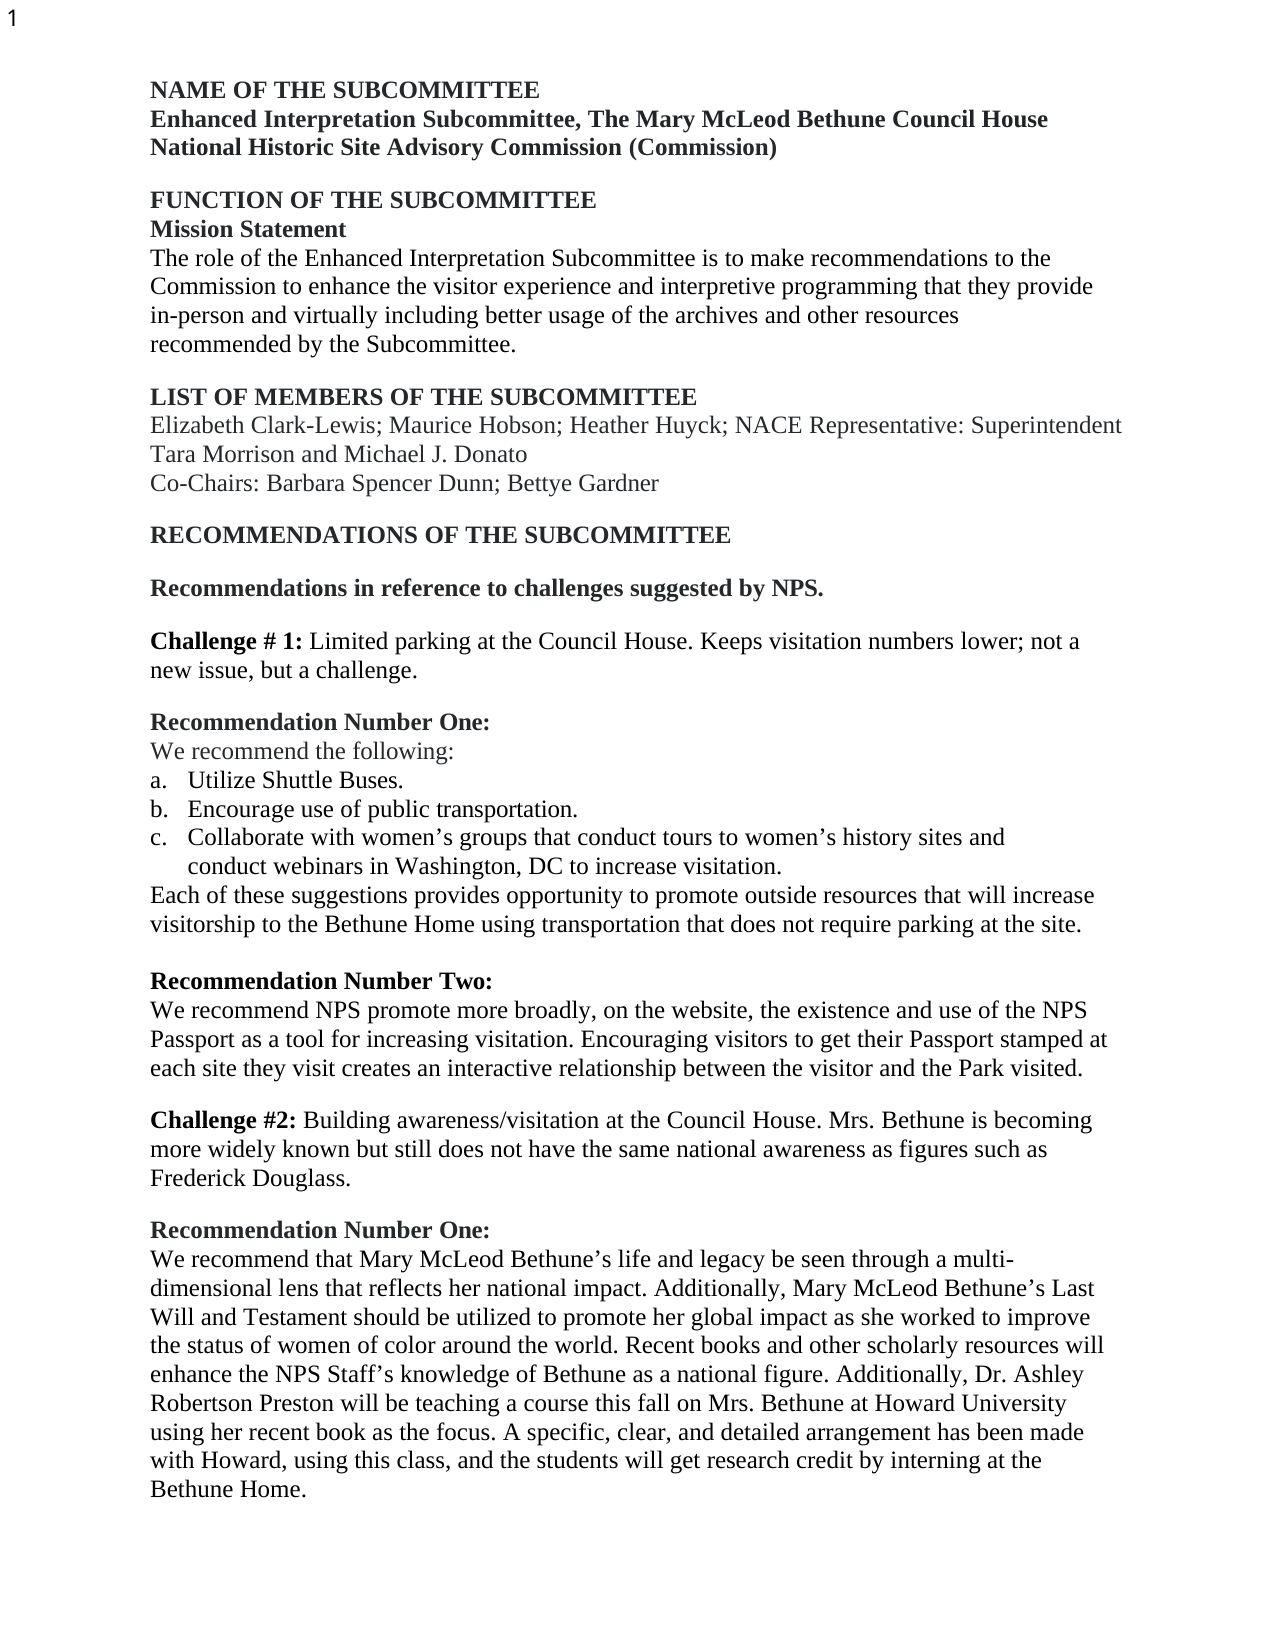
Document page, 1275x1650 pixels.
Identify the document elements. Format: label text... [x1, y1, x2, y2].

subtitle Recommendation Number One: [150, 707, 1135, 736]
subtitle Mission Statement [150, 214, 1135, 243]
text Each of these suggestions provides opportunity to promote outside resources that will increase visitorship to the Bethune Home using transportation that does not require parking at the site. [150, 880, 1118, 938]
text We recommend the following: [150, 736, 1135, 765]
subtitle NAME OF THE SUBCOMMITTEE [150, 75, 1135, 104]
text Challenge #2: Building awareness/visitation at the Council House. Mrs. Bethune is becoming more widely known but still does not have the same national awareness as figures such as Frederick Douglass. [150, 1105, 1135, 1192]
list Utilize Shuttle Buses. [150, 765, 1135, 794]
list Collaborate with women’s groups that conduct tours to women’s history sites and conduct webinars in Washington, DC to increase visitation. [150, 822, 1090, 880]
subtitle LIST OF MEMBERS OF THE SUBCOMMITTEE [150, 382, 1135, 410]
text Challenge # 1: Limited parking at the Council House. Keeps visitation numbers lower; not a new issue, but a challenge. [150, 626, 1106, 683]
subtitle RECOMMENDATIONS OF THE SUBCOMMITTEE [150, 521, 1135, 549]
text We recommend NPS promote more broadly, on the website, the existence and use of the NPS Passport as a tool for increasing visitation. Encouraging visitors to get their Passport stamped at each site they visit creates an interactive relationship between the visitor and the Park visited. [150, 995, 1135, 1081]
subtitle Recommendation Number Two: [150, 966, 1135, 995]
text The role of the Enhanced Interpretation Subcommittee is to make recommendations to the Commission to enhance the visitor experience and interpretive programming that they provide in-person and virtually including better usage of the archives and other resources recommended by the Subcommittee. [150, 243, 1106, 358]
subtitle Recommendations in reference to challenges suggested by NPS. [150, 573, 1135, 602]
list Encourage use of public transportation. [150, 794, 1135, 822]
text Elizabeth Clark-Lewis; Maurice Hobson; Heather Huyck; NACE Representative: Superintendent Tara Morrison and Michael J. Donato [150, 410, 1135, 468]
text Co-Chairs: Barbara Spencer Dunn; Bettye Gardner [150, 468, 1135, 497]
subtitle FUNCTION OF THE SUBCOMMITTEE [150, 185, 1135, 214]
text Enhanced Interpretation Subcommittee, The Mary McLeod Bethune Council House National Historic Site Advisory Commission (Commission) [150, 104, 1106, 161]
subtitle Recommendation Number One: [150, 1215, 1135, 1244]
text We recommend that Mary McLeod Bethune’s life and legacy be seen through a multi- dimensional lens that reflects her national impact. Additionally, Mary McLeod Bethune’s Last Will and Testament should be utilized to promote her global impact as she worked to improve the status of women of color around the world. Recent books and other scholarly resources will enhance the NPS Staff’s knowledge of Bethune as a national figure. Additionally, Dr. Ashley Robertson Preston will be teaching a course this fall on Mrs. Bethune at Howard University using her recent book as the focus. A specific, clear, and detailed arrangement has been made with Howard, using this class, and the students will get research credit by interning at the Bethune Home. [150, 1244, 1106, 1503]
